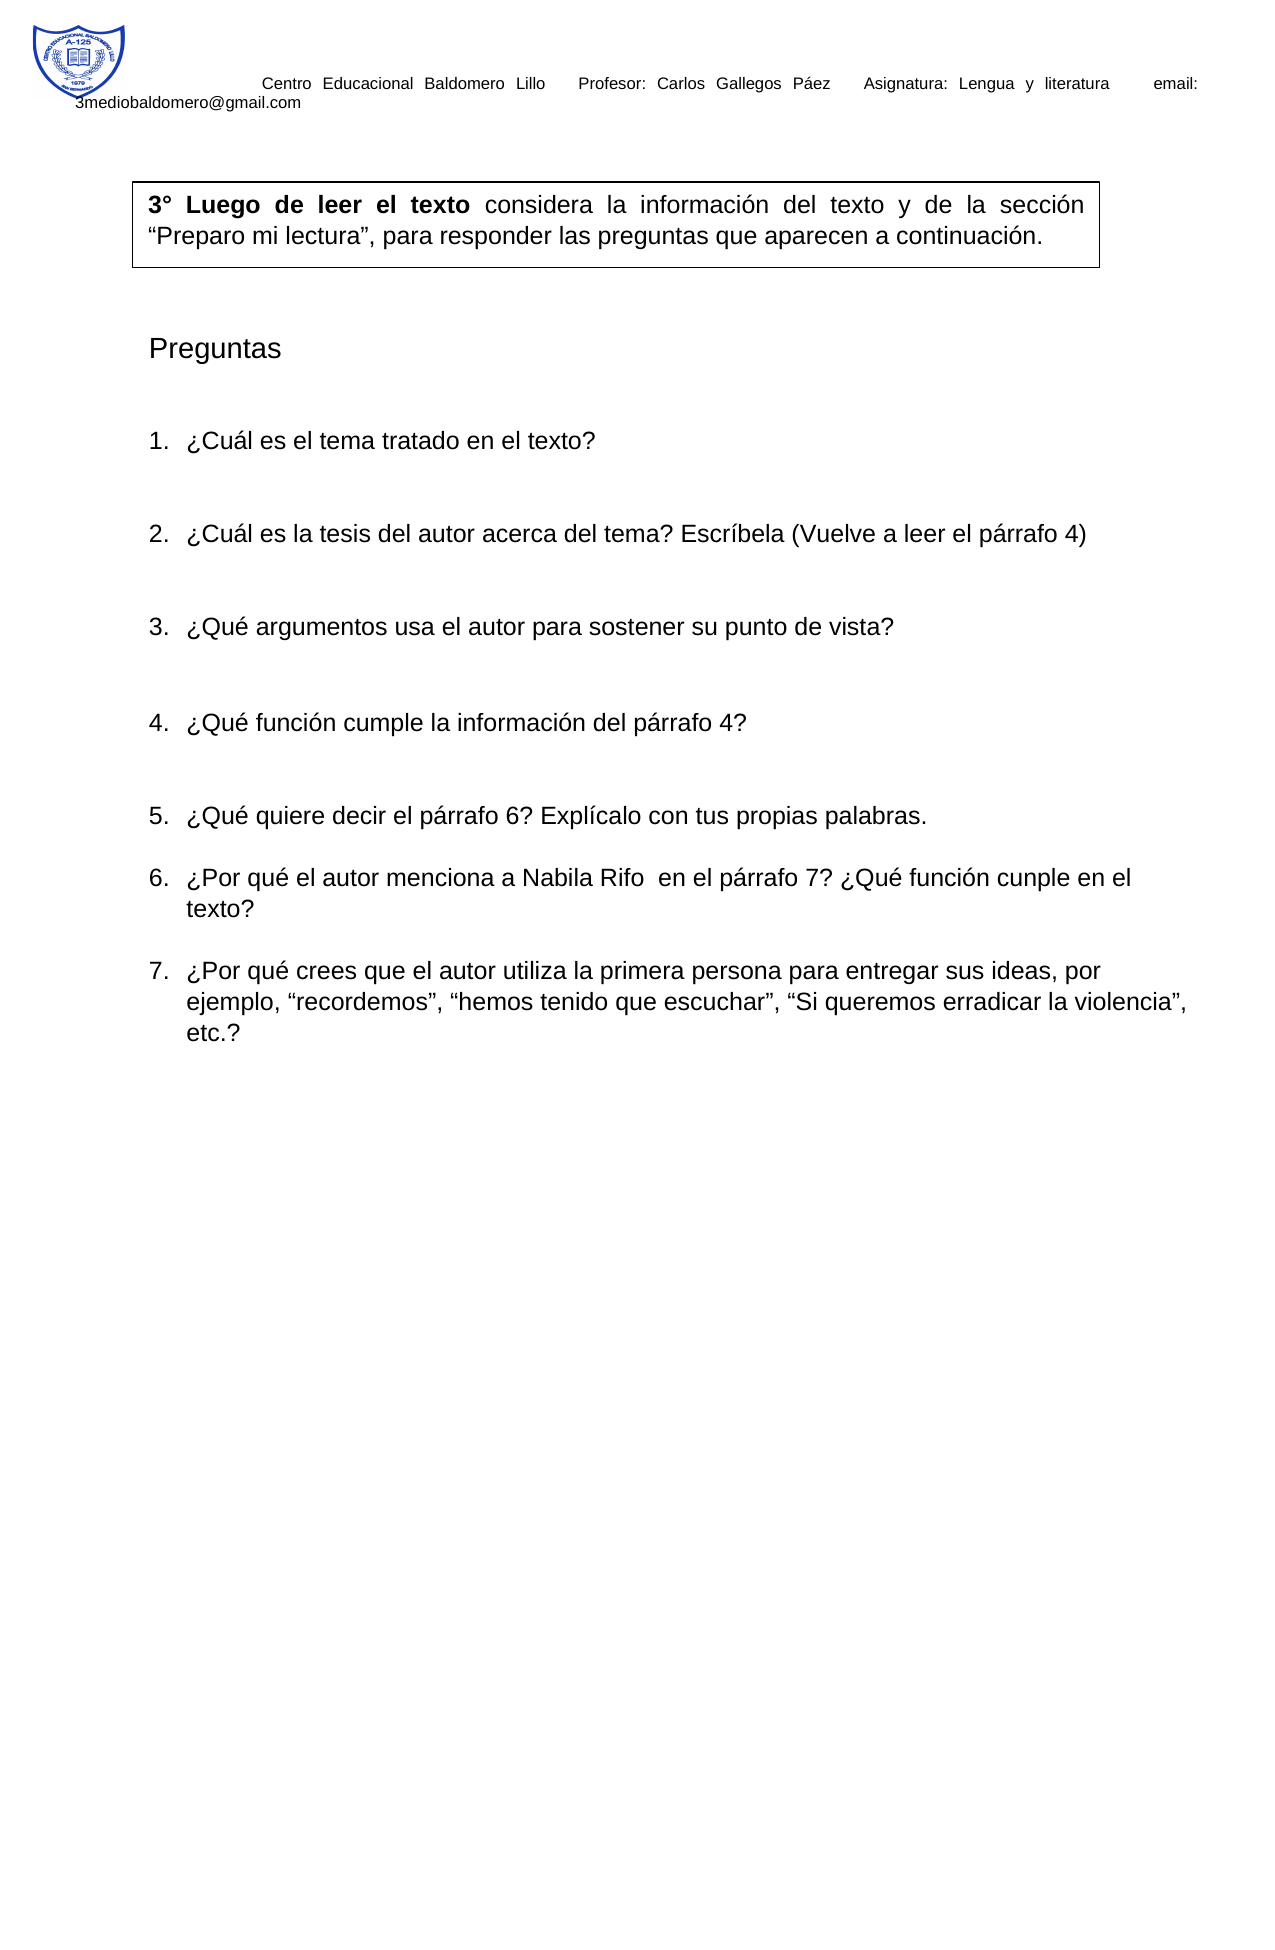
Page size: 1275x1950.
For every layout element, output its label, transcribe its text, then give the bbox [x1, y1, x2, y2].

list ¿Qué quiere decir el párrafo 6? Explícalo con tus propias palabras. [149, 801, 1200, 830]
picture [32, 25, 127, 100]
list ¿Qué función cumple la información del párrafo 4? [149, 708, 1200, 737]
text Preguntas [75, 331, 1200, 364]
list ¿Por qué el autor menciona a Nabila Rifo en el párrafo 7? ¿Qué función cunple en el texto? [149, 863, 1200, 923]
list ¿Cuál es el tema tratado en el texto? [149, 426, 1200, 455]
list ¿Qué argumentos usa el autor para sostener su punto de vista? [149, 612, 1200, 641]
list ¿Cuál es la tesis del autor acerca del tema? Escríbela (Vuelve a leer el párrafo 4) [149, 519, 1200, 548]
list ¿Por qué crees que el autor utiliza la primera persona para entregar sus ideas, por ejemplo, “recordemos”, “hemos tenido que escuchar”, “Si queremos erradicar la violencia”, etc.? [149, 956, 1200, 1047]
